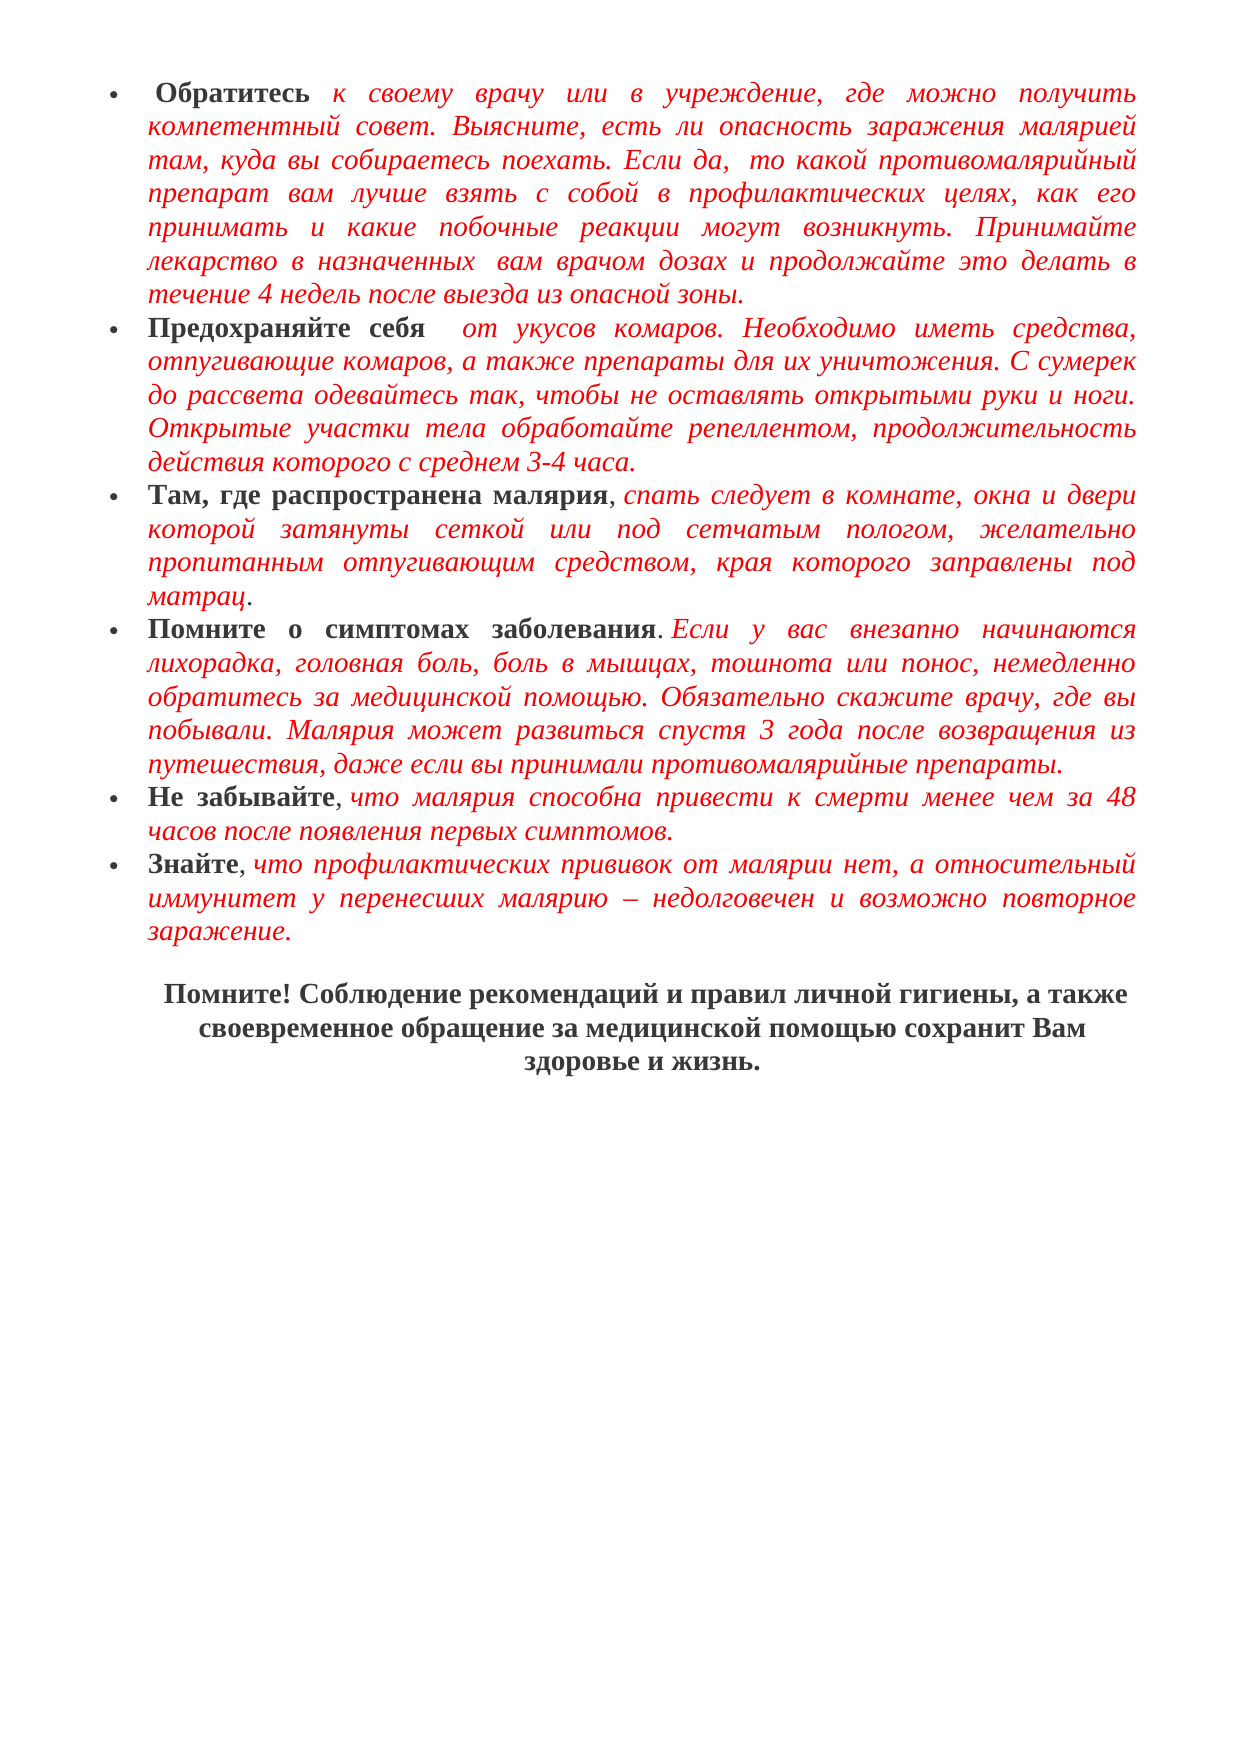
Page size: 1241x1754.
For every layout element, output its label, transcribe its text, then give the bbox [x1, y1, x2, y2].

list Не забывайте, что малярия способна привести к смерти менее чем за 48 часов после появления первых симптомов. [110, 779, 1137, 846]
list Предохраняйте себя от укусов комаров. Необходимо иметь средства, отпугивающие комаров, а также препараты для их уничтожения. С сумерек до рассвета одевайтесь так, чтобы не оставлять открытыми руки и ноги. Открытые участки тела обработайте репеллентом, продолжительность действия которого с среднем 3-4 часа. [110, 310, 1137, 477]
list Там, где распространена малярия, спать следует в комнате, окна и двери которой затянуты сеткой или под сетчатым пологом, желательно пропитанным отпугивающим средством, края которого заправлены под матрац. [110, 477, 1137, 612]
list Знайте, что профилактических прививок от малярии нет, а относительный иммунитет у перенесших малярию – недолговечен и возможно повторное заражение. [110, 846, 1137, 947]
text Помните! Соблюдение рекомендаций и правил личной гигиены, а также своевременное обращение за медицинской помощью сохранит Вам здоровье и жизнь. [148, 976, 1137, 1077]
list Обратитесь к своему врачу или в учреждение, где можно получить компетентный совет. Выясните, есть ли опасность заражения малярией там, куда вы собираетесь поехать. Если да, то какой противомалярийный препарат вам лучше взять с собой в профилактических целях, как его принимать и какие побочные реакции могут возникнуть. Принимайте лекарство в назначенных вам врачом дозах и продолжайте это делать в течение 4 недель после выезда из опасной зоны. [110, 75, 1137, 310]
list Помните о симптомах заболевания. Если у вас внезапно начинаются лихорадка, головная боль, боль в мышцах, тошнота или понос, немедленно обратитесь за медицинской помощью. Обязательно скажите врачу, где вы побывали. Малярия может развиться спустя 3 года после возвращения из путешествия, даже если вы принимали противомалярийные препараты. [110, 612, 1137, 779]
